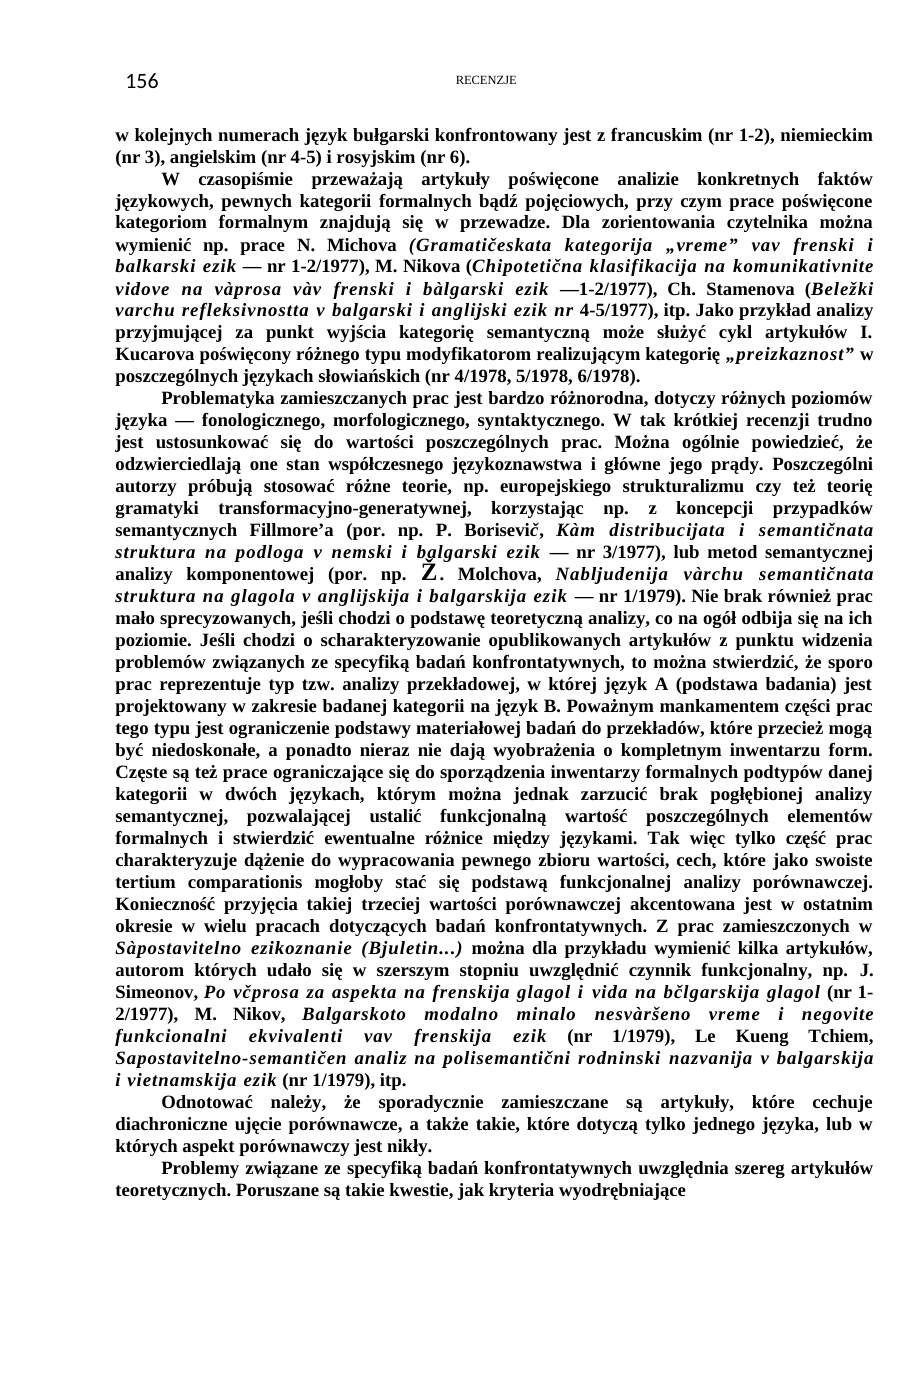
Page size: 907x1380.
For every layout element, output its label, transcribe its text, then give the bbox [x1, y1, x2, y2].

text w kolejnych numerach język bułgarski konfrontowany jest z francuskim (nr 1-2), niemieckim (nr 3), angielskim (nr 4-5) i rosyjskim (nr 6). [115, 123, 874, 167]
text Odnotować należy, że sporadycznie zamieszczane są artykuły, które cechuje diachroniczne ujęcie porównawcze, a także takie, które dotyczą tylko jednego języka, lub w których aspekt porównawczy jest nikły. [115, 1091, 874, 1157]
text RECENZJE [456, 74, 517, 87]
text 156 [125, 71, 158, 93]
text W czasopiśmie przeważają artykuły poświęcone analizie konkretnych faktów językowych, pewnych kategorii formalnych bądź pojęciowych, przy czym prace poświęcone kategoriom formalnym znajdują się w przewadze. Dla zorientowania czytelnika można wymienić np. prace N. Michova (Gramatičeskata kategorija „vreme” vav frenski i balkarski ezik — nr 1-2/1977), M. Nikova (Chipotetična klasifikacija na komunikativnite vidove na vàprosa vàv frenski i bàlgarski ezik —1-2/1977), Ch. Stamenova (Beležki varchu refleksivnostta v balgarski i anglijski ezik nr 4-5/1977), itp. Jako przykład analizy przyjmującej za punkt wyjścia kategorię semantyczną może służyć cykl artykułów I. Kucarova poświęcony różnego typu modyfikatorom realizującym kategorię „preizkaznost” w poszczególnych językach słowiańskich (nr 4/1978, 5/1978, 6/1978). [115, 167, 874, 387]
text Problemy związane ze specyfiką badań konfrontatywnych uwzględnia szereg artykułów teoretycznych. Poruszane są takie kwestie, jak kryteria wyodrębniające [115, 1157, 874, 1201]
text Problematyka zamieszczanych prac jest bardzo różnorodna, dotyczy różnych poziomów języka — fonologicznego, morfologicznego, syntaktycznego. W tak krótkiej recenzji trudno jest ustosunkować się do wartości poszczególnych prac. Można ogólnie powiedzieć, że odzwierciedlają one stan współczesnego językoznawstwa i główne jego prądy. Poszczególni autorzy próbują stosować różne teorie, np. europejskiego strukturalizmu czy też teorię gramatyki transformacyjno-generatywnej, korzystając np. z koncepcji przypadków semantycznych Fillmore’a (por. np. P. Borisevič, Kàm distribucijata i semantičnata struktura na podloga v nemski i balgarski ezik — nr 3/1977), lub metod semantycznej analizy komponentowej (por. np. Ž. Molchova, Nabljudenija vàrchu semantičnata struktura na glagola v anglijskija i balgarskija ezik — nr 1/1979). Nie brak również prac mało sprecyzowanych, jeśli chodzi o podstawę teoretyczną analizy, co na ogół odbija się na ich poziomie. Jeśli chodzi o scharakteryzowanie opublikowanych artykułów z punktu widzenia problemów związanych ze specyfiką badań konfrontatywnych, to można stwierdzić, że sporo prac reprezentuje typ tzw. analizy przekładowej, w której język A (podstawa badania) jest projektowany w zakresie badanej kategorii na język B. Poważnym mankamentem części prac tego typu jest ograniczenie podstawy materiałowej badań do przekładów, które przecież mogą być niedoskonałe, a ponadto nieraz nie dają wyobrażenia o kompletnym inwentarzu form. Częste są też prace ograniczające się do sporządzenia inwentarzy formalnych podtypów danej kategorii w dwóch językach, którym można jednak zarzucić brak pogłębionej analizy semantycznej, pozwalającej ustalić funkcjonalną wartość poszczególnych elementów formalnych i stwierdzić ewentualne różnice między językami. Tak więc tylko część prac charakteryzuje dążenie do wypracowania pewnego zbioru wartości, cech, które jako swoiste tertium comparationis mogłoby stać się podstawą funkcjonalnej analizy porównawczej. Konieczność przyjęcia takiej trzeciej wartości porównawczej akcentowana jest w ostatnim okresie w wielu pracach dotyczących badań konfrontatywnych. Z prac zamieszczonych w Sàpostavitelno ezikoznanie (Bjuletin...) można dla przykładu wymienić kilka artykułów, autorom których udało się w szerszym stopniu uwzględnić czynnik funkcjonalny, np. J. Simeonov, Po včprosa za aspekta na frenskija glagol i vida na bčlgarskija glagol (nr 1-2/1977), M. Nikov, Balgarskoto modalno minalo nesvàršeno vreme i negovite funkcionalni ekvivalenti vav frenskija ezik (nr 1/1979), Le Kueng Tchiem, Sapostavitelno-semantičen analiz na polisemantični rodninski nazvanija v balgarskija i vietnamskija ezik (nr 1/1979), itp. [115, 387, 874, 1091]
